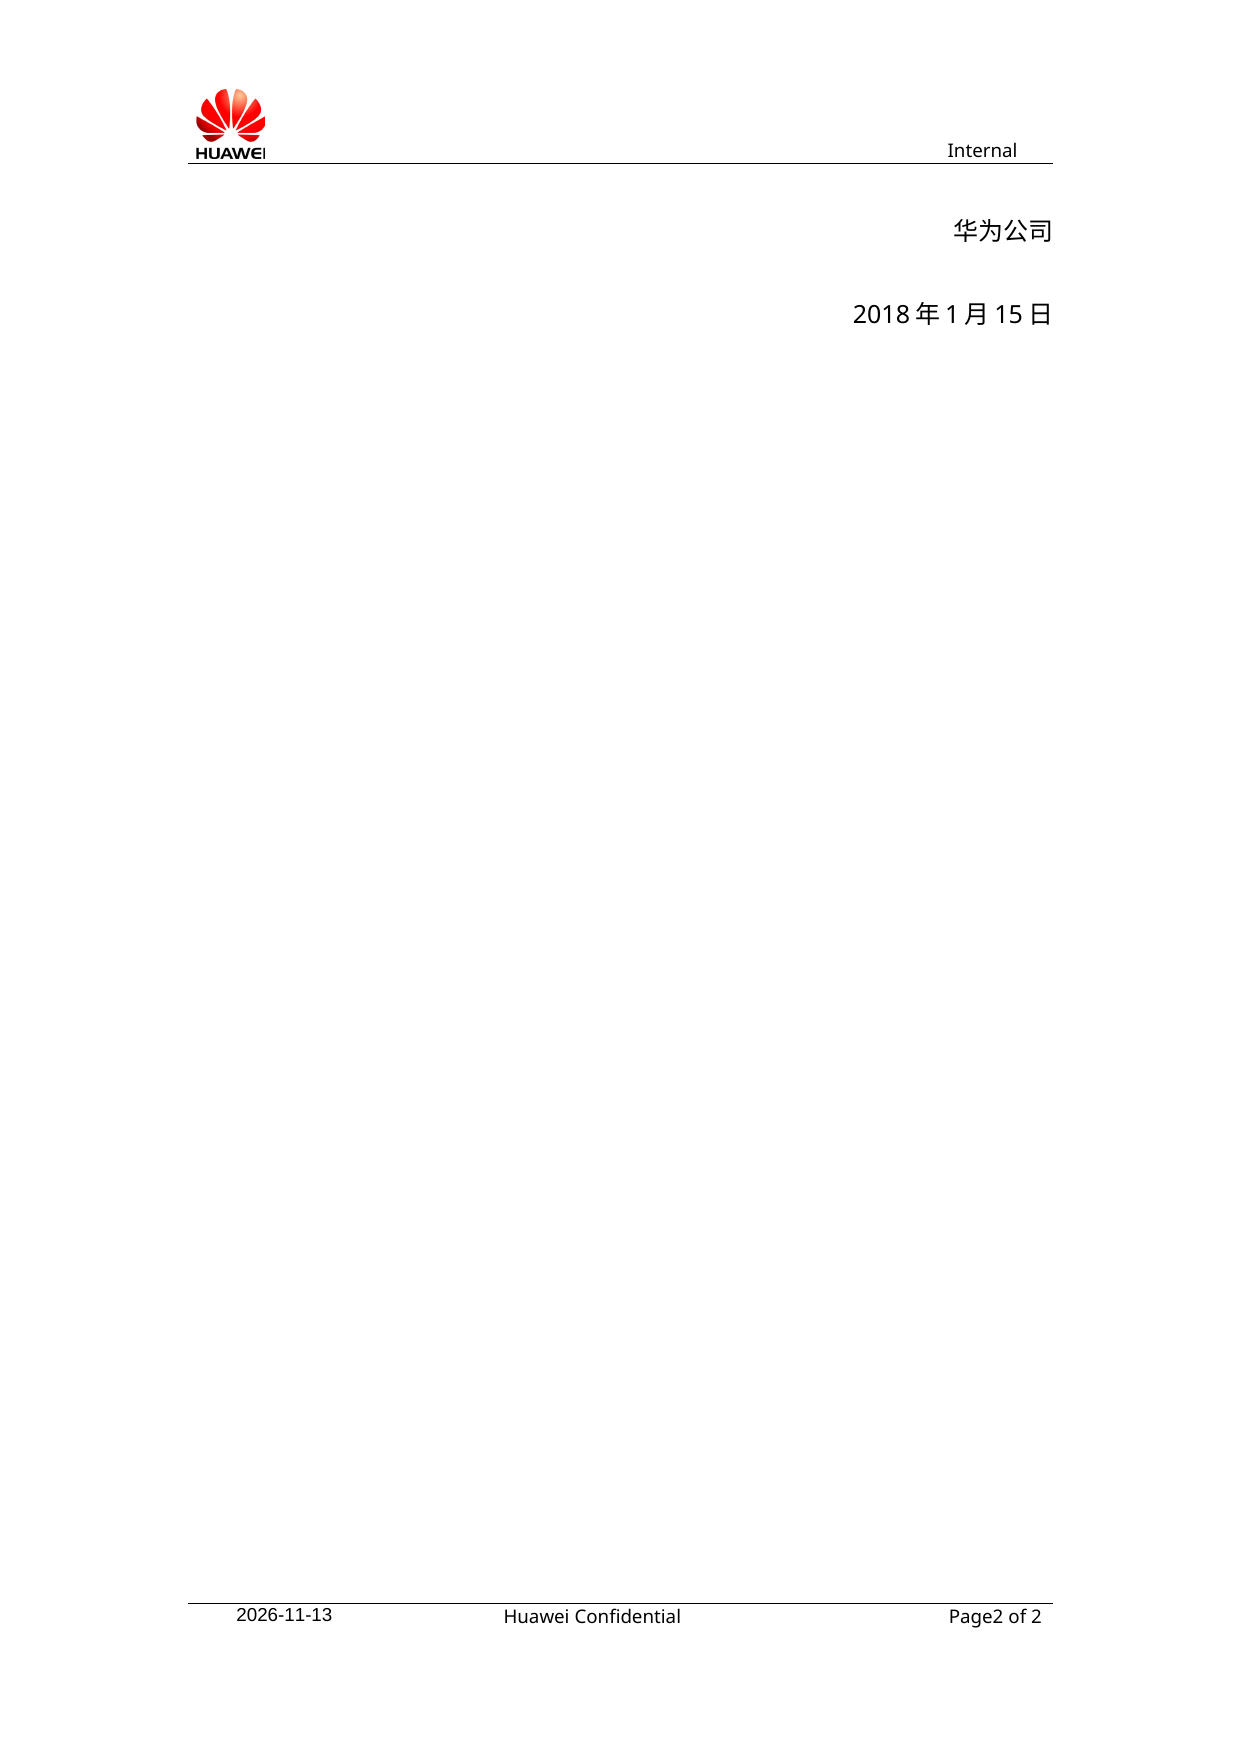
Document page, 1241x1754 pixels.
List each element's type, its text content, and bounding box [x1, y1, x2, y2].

picture [196, 89, 265, 159]
text 华为公司 [237, 197, 1053, 262]
text 2018年1月15日 [237, 280, 1053, 345]
